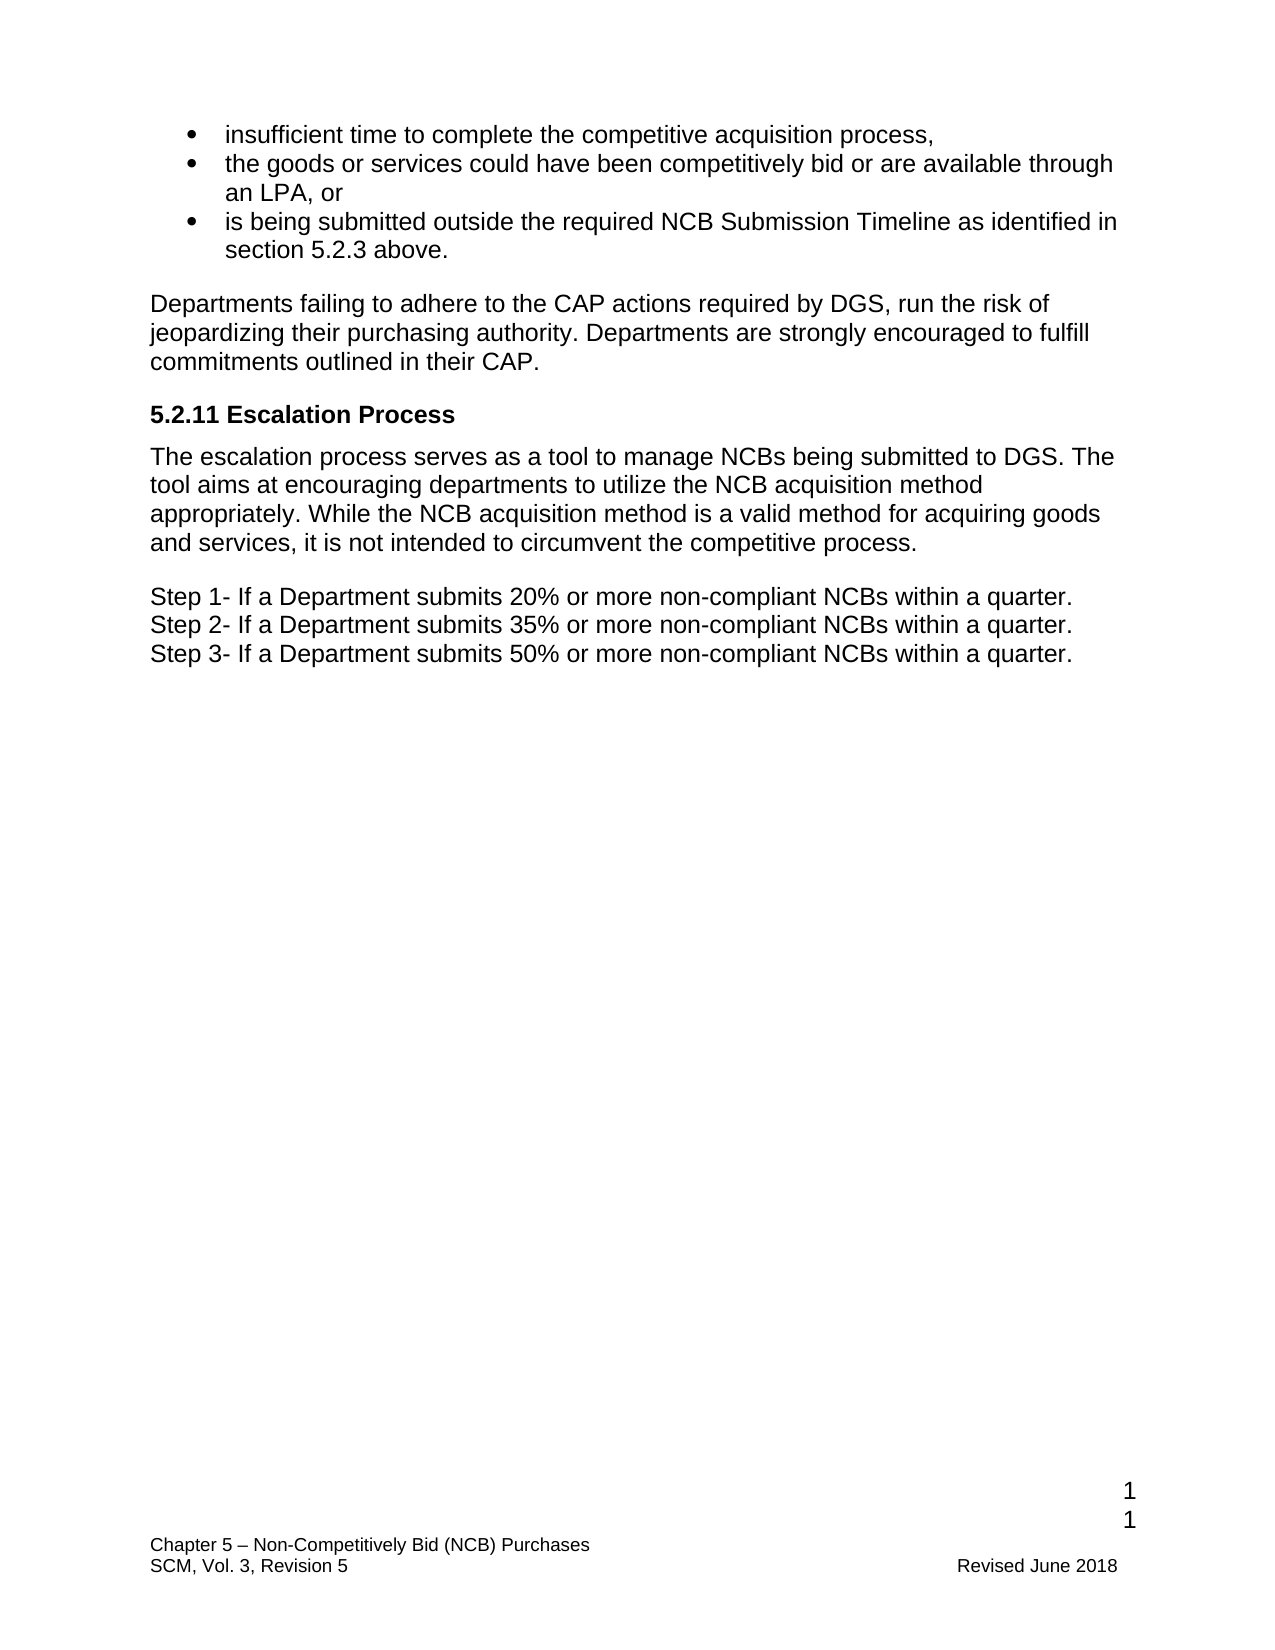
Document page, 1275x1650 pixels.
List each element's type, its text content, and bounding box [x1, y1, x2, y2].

text Step 2- If a Department submits 35% or more non-compliant NCBs within a quarter. [150, 610, 1125, 639]
text Step 1- If a Department submits 20% or more non-compliant NCBs within a quarter. [150, 582, 1125, 610]
text Departments failing to adhere to the CAP actions required by DGS, run the risk of jeopardizing their purchasing authority. Departments are strongly encouraged to fulfill commitments outlined in their CAP. [150, 289, 1125, 375]
text The escalation process serves as a tool to manage NCBs being submitted to DGS. The tool aims at encouraging departments to utilize the NCB acquisition method appropriately. While the NCB acquisition method is a valid method for acquiring goods and services, it is not intended to circumvent the competitive process. [150, 442, 1125, 557]
list is being submitted outside the required NCB Submission Timeline as identified in section 5.2.3 above. [187, 206, 1125, 264]
subtitle 5.2.11 Escalation Process [150, 400, 1125, 429]
list the goods or services could have been competitively bid or are available through an LPA, or [187, 149, 1125, 206]
text Step 3- If a Department submits 50% or more non-compliant NCBs within a quarter. [150, 639, 1125, 668]
list insufficient time to complete the competitive acquisition process, [187, 120, 1125, 149]
